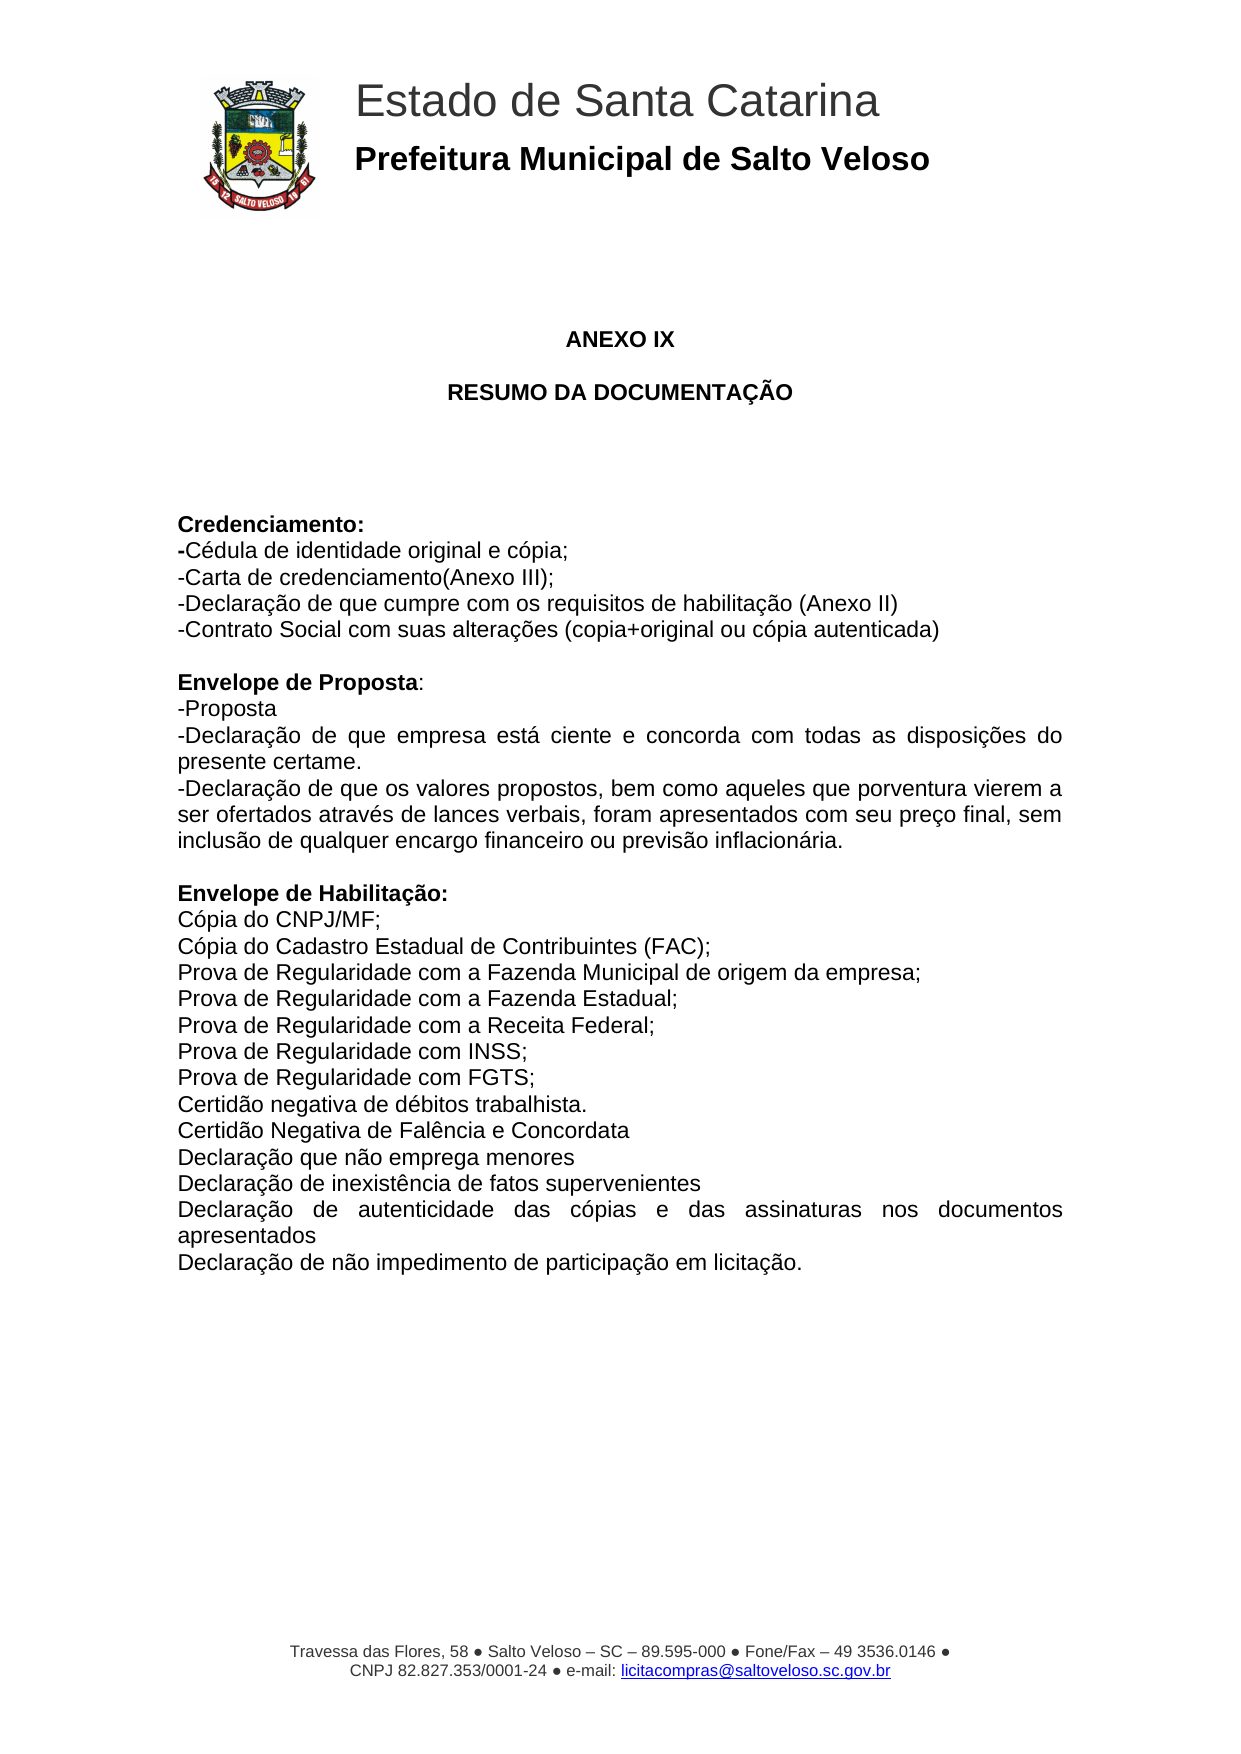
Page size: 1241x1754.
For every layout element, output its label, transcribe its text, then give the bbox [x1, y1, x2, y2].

text Prova de Regularidade com FGTS; [177, 1064, 1063, 1091]
text -Cédula de identidade original e cópia; [177, 537, 1063, 564]
text Envelope de Proposta: [177, 669, 1063, 695]
picture [201, 74, 320, 221]
text Certidão Negativa de Falência e Concordata [177, 1117, 1063, 1143]
text Cópia do Cadastro Estadual de Contribuintes (FAC); [177, 933, 1063, 959]
text Prova de Regularidade com a Fazenda Municipal de origem da empresa; [177, 959, 1063, 985]
text Declaração que não emprega menores [177, 1143, 1063, 1170]
text Declaração de inexistência de fatos supervenientes [177, 1170, 1063, 1196]
text Cópia do CNPJ/MF; [177, 906, 1063, 933]
text -Declaração de que os valores propostos, bem como aqueles que porventura vierem a ser ofertados através de lances verbais, foram apresentados com seu preço final, sem inclusão de qualquer encargo financeiro ou previsão inflacionária. [177, 774, 1063, 853]
text -Contrato Social com suas alterações (copia+original ou cópia autenticada) [177, 616, 1063, 643]
text -Proposta [177, 695, 1063, 722]
text Prova de Regularidade com INSS; [177, 1038, 1063, 1064]
text Prova de Regularidade com a Receita Federal; [177, 1012, 1063, 1038]
text -Carta de credenciamento(Anexo III); [177, 564, 1063, 590]
text -Declaração de que cumpre com os requisitos de habilitação (Anexo II) [177, 590, 1063, 616]
text Credenciamento: [177, 511, 1063, 537]
text RESUMO DA DOCUMENTAÇÃO [177, 379, 1063, 406]
text Certidão negativa de débitos trabalhista. [177, 1091, 1063, 1117]
text Envelope de Habilitação: [177, 880, 1063, 906]
text Declaração de autenticidade das cópias e das assinaturas nos documentos apresentados [177, 1196, 1063, 1249]
text -Declaração de que empresa está ciente e concorda com todas as disposições do presente certame. [177, 722, 1063, 774]
text Declaração de não impedimento de participação em licitação. [177, 1249, 1063, 1275]
text Prova de Regularidade com a Fazenda Estadual; [177, 985, 1063, 1012]
text ANEXO IX [177, 326, 1063, 353]
